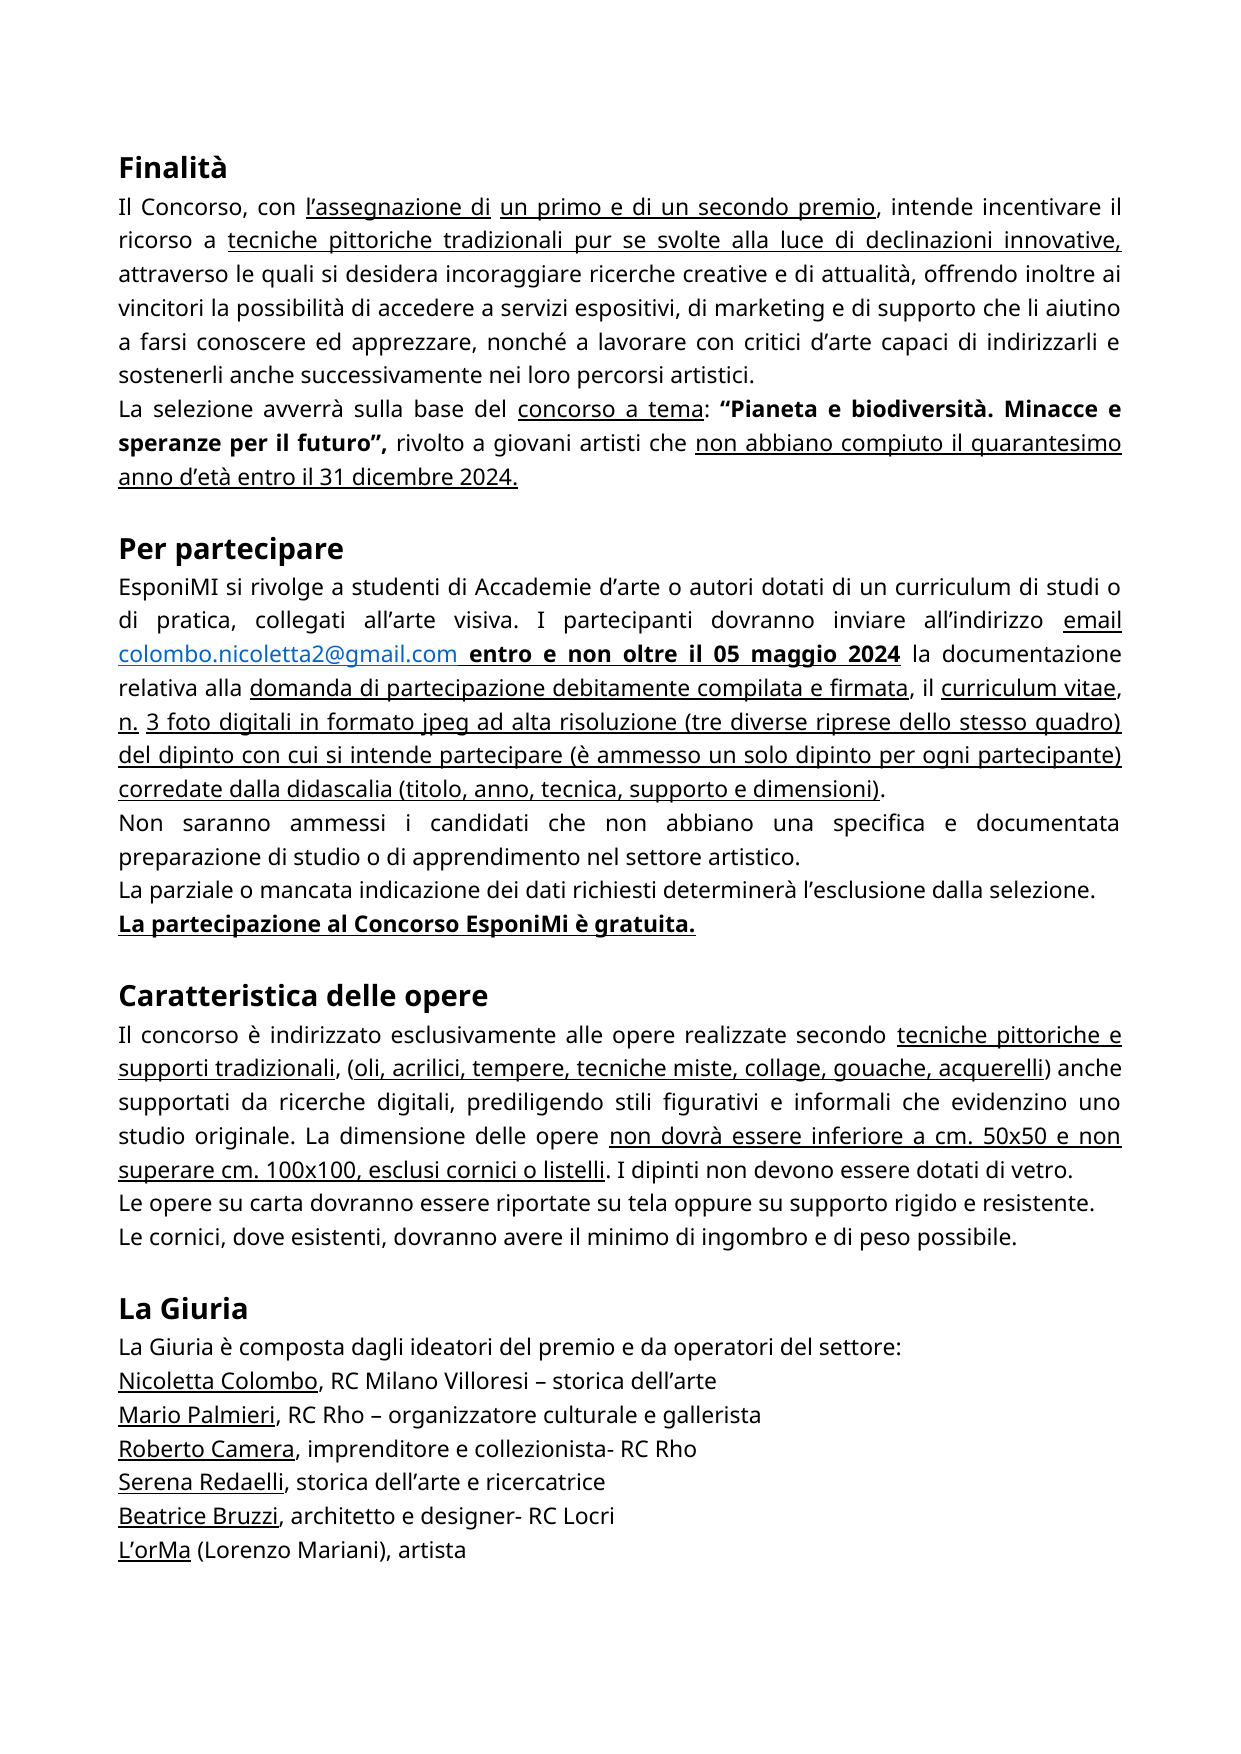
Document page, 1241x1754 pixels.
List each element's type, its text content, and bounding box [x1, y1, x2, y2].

text L’orMa (Lorenzo Mariani), artista [118, 1534, 1122, 1565]
text Mario Palmieri, RC Rho – organizzatore culturale e gallerista [118, 1399, 1122, 1430]
text La Giuria è composta dagli ideatori del premio e da operatori del settore: [118, 1331, 1122, 1363]
text La selezione avverrà sulla base del concorso a tema: “Pianeta e biodiversità. Minacce e speranze per il futuro”, rivolto a giovani artisti che non abbiano compiuto il quarantesimo anno d’età entro il 31 dicembre 2024. [118, 393, 1122, 492]
text Le opere su carta dovranno essere riportate su tela oppure su supporto rigido e resistente. [118, 1187, 1122, 1218]
text Nicoletta Colombo, RC Milano Villoresi – storica dell’arte [118, 1365, 1122, 1396]
text La partecipazione al Concorso EsponiMi è gratuita. [118, 908, 1122, 939]
text Roberto Camera, imprenditore e collezionista- RC Rho [118, 1433, 1122, 1464]
text Non saranno ammessi i candidati che non abbiano una specifica e documentata preparazione di studio o di apprendimento nel settore artistico. [118, 807, 1122, 872]
text Il concorso è indirizzato esclusivamente alle opere realizzate secondo tecniche pittoriche e supporti tradizionali, (oli, acrilici, tempere, tecniche miste, collage, gouache, acquerelli) anche supportati da ricerche digitali, prediligendo stili figurativi e informali che evidenzino uno studio originale. La dimensione delle opere non dovrà essere inferiore a cm. 50x50 e non superare cm. 100x100, esclusi cornici o listelli. I dipinti non devono essere dotati di vetro. [118, 1018, 1122, 1185]
text Beatrice Bruzzi, architetto e designer- RC Locri [118, 1500, 1122, 1531]
text Per partecipare [118, 528, 1122, 568]
text Finalità [118, 148, 1122, 187]
text EsponiMI si rivolge a studenti di Accademie d’arte o autori dotati di un curriculum di studi o di pratica, collegati all’arte visiva. I partecipanti dovranno inviare all’indirizzo email colombo.nicoletta2@gmail.com entro e non oltre il 05 maggio 2024 la documentazione relativa alla domanda di partecipazione debitamente compilata e firmata, il curriculum vitae, n. 3 foto digitali in formato jpeg ad alta risoluzione (tre diverse riprese dello stesso quadro) del dipinto con cui si intende partecipare (è ammesso un solo dipinto per ogni partecipante) corredate dalla didascalia (titolo, anno, tecnica, supporto e dimensioni). [118, 571, 1122, 766]
text La parziale o mancata indicazione dei dati richiesti determinerà l’esclusione dalla selezione. [118, 874, 1122, 906]
text Le cornici, dove esistenti, dovranno avere il minimo di ingombro e di peso possibile. [118, 1221, 1122, 1252]
text Serena Redaelli, storica dell’arte e ricercatrice [118, 1466, 1122, 1498]
text Caratteristica delle opere [118, 976, 1122, 1015]
text Il Concorso, con l’assegnazione di un primo e di un secondo premio, intende incentivare il ricorso a tecniche pittoriche tradizionali pur se svolte alla luce di declinazioni innovative, attraverso le quali si desidera incoraggiare ricerche creative e di attualità, offrendo inoltre ai vincitori la possibilità di accedere a servizi espositivi, di marketing e di supporto che li aiutino a farsi conoscere ed apprezzare, nonché a lavorare con critici d’arte capaci di indirizzarli e sostenerli anche successivamente nei loro percorsi artistici. [118, 190, 1122, 390]
text La Giuria [118, 1288, 1122, 1328]
